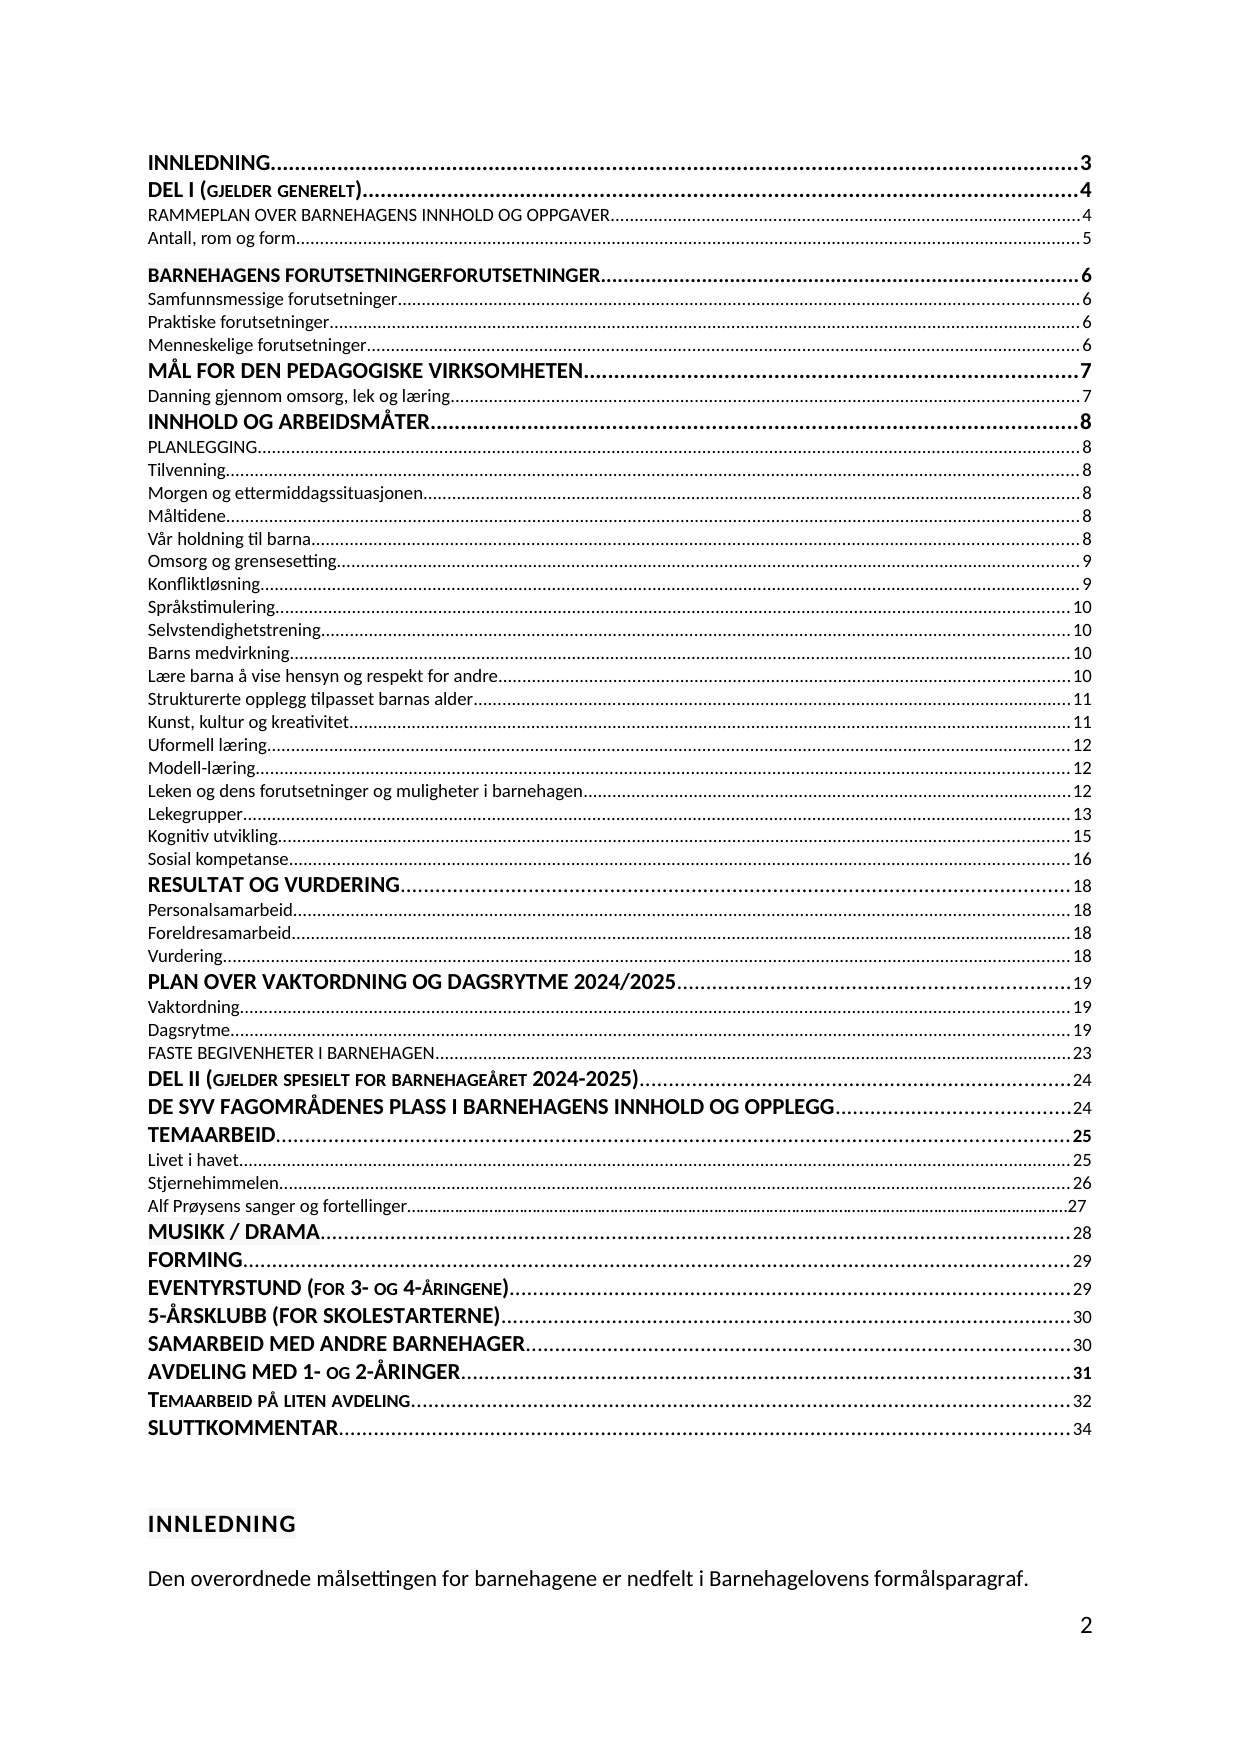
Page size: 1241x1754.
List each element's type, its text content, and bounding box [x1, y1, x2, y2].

text Den overordnede målsettingen for barnehagene er nedfelt i Barnehagelovens formålsparagraf. [148, 1498, 1093, 1592]
subtitle INNLEDNING [148, 1508, 296, 1539]
